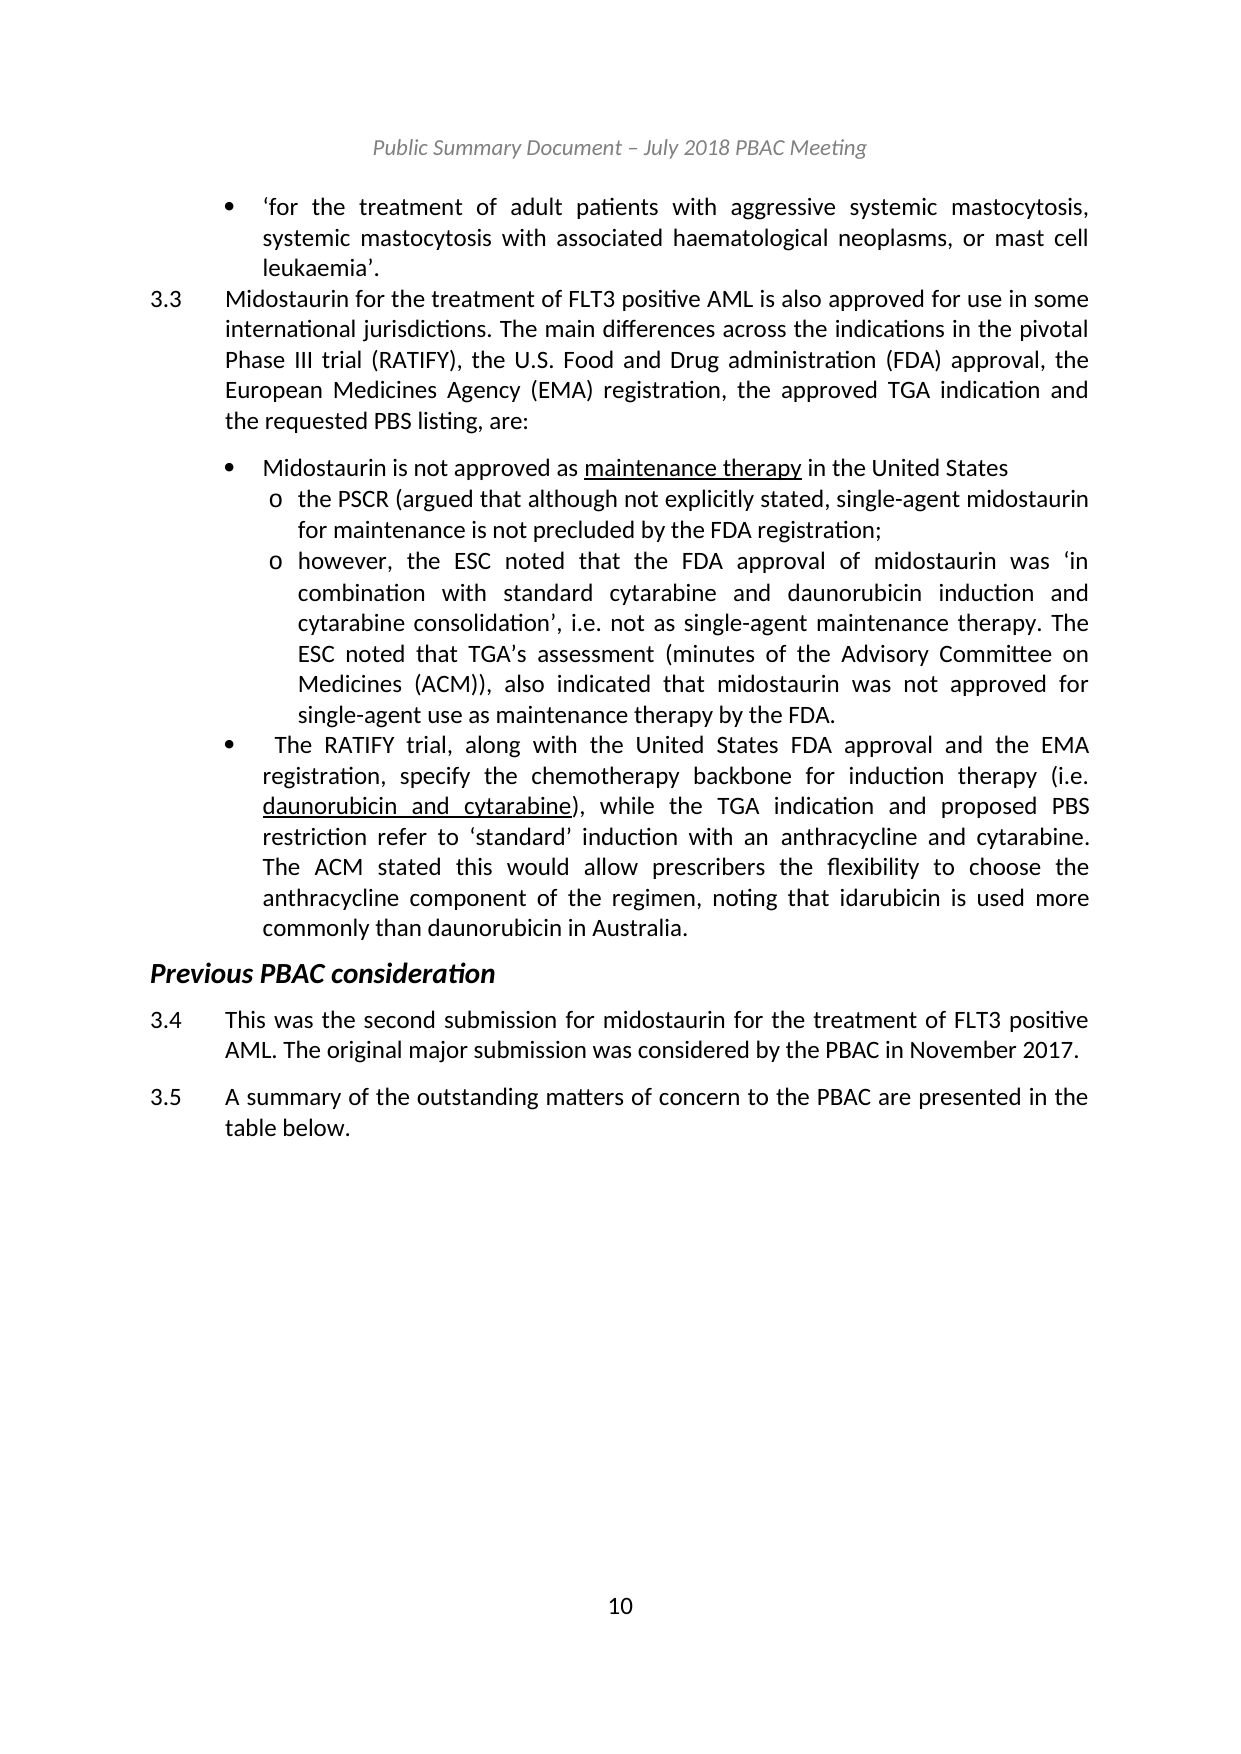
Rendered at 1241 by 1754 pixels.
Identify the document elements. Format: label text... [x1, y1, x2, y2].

text Previous PBAC consideration [150, 956, 1090, 991]
text Midostaurin is not approved as maintenance therapy in the United States [225, 452, 1090, 483]
list however, the ESC noted that the FDA approval of midostaurin was ‘in combination with standard cytarabine and daunorubicin induction and cytarabine consolidation’, i.e. not as single-agent maintenance therapy. The ESC noted that TGA’s assessment (minutes of the Advisory Committee on Medicines (ACM)), also indicated that midostaurin was not approved for single-agent use as maintenance therapy by the FDA. [268, 545, 1090, 729]
list the PSCR (argued that although not explicitly stated, single-agent midostaurin for maintenance is not precluded by the FDA registration; [268, 483, 1090, 545]
list Midostaurin for the treatment of FLT3 positive AML is also approved for use in some international jurisdictions. The main differences across the indications in the pivotal Phase III trial (RATIFY), the U.S. Food and Drug administration (FDA) approval, the European Medicines Agency (EMA) registration, the approved TGA indication and the requested PBS listing, are: [150, 283, 1090, 436]
list A summary of the outstanding matters of concern to the PBAC are presented in the table below. [150, 1081, 1090, 1142]
list This was the second submission for midostaurin for the treatment of FLT3 positive AML. The original major submission was considered by the PBAC in November 2017. [150, 1004, 1090, 1065]
text The RATIFY trial, along with the United States FDA approval and the EMA registration, specify the chemotherapy backbone for induction therapy (i.e. daunorubicin and cytarabine), while the TGA indication and proposed PBS restriction refer to ‘standard’ induction with an anthracycline and cytarabine. The ACM stated this would allow prescribers the flexibility to choose the anthracycline component of the regimen, noting that idarubicin is used more commonly than daunorubicin in Australia. [225, 729, 1090, 943]
text ‘for the treatment of adult patients with aggressive systemic mastocytosis, systemic mastocytosis with associated haematological neoplasms, or mast cell leukaemia’. [225, 191, 1090, 283]
